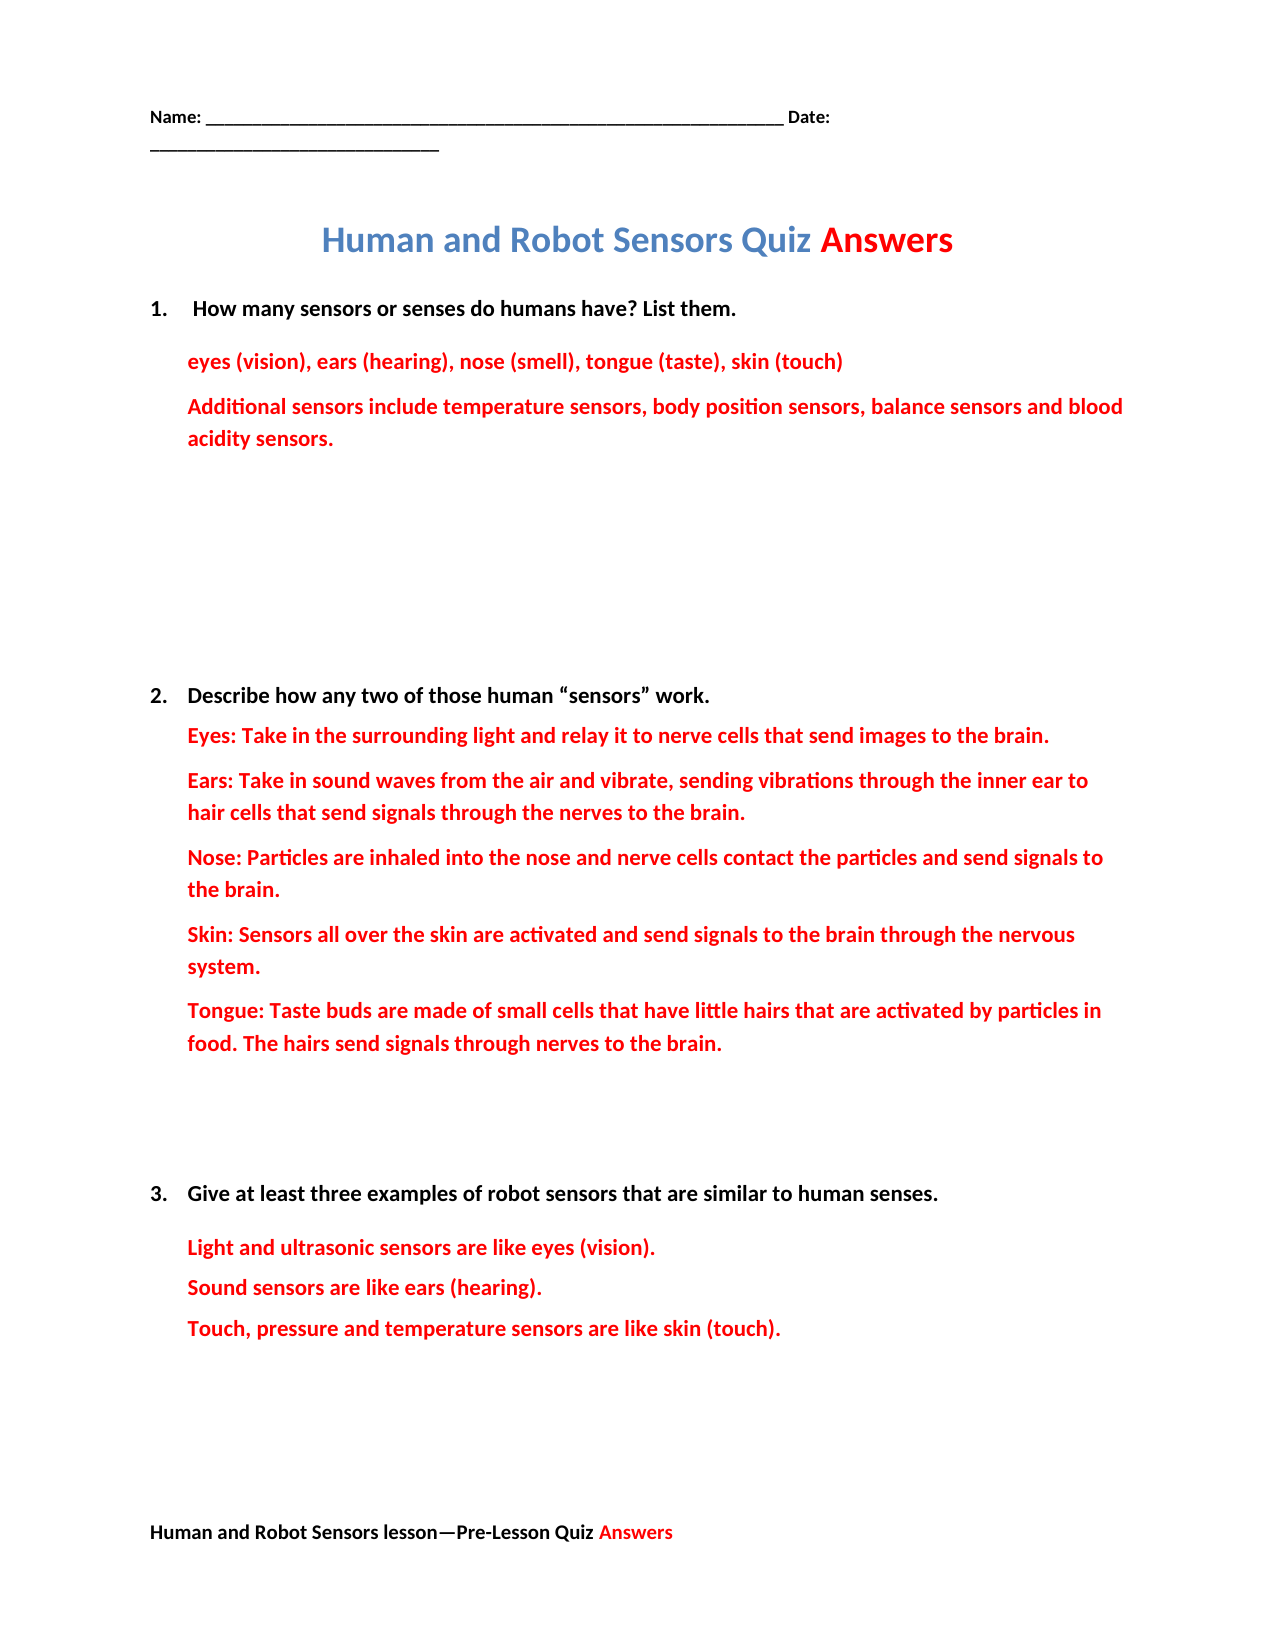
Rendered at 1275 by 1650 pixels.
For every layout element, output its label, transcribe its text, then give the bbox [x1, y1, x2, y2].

text Light and ultrasonic sensors are like eyes (vision). [187, 1233, 1125, 1261]
text Skin: Sensors all over the skin are activated and send signals to the brain through the nervous system. [187, 920, 1125, 980]
text Touch, pressure and temperature sensors are like skin (touch). [187, 1314, 1125, 1342]
text Nose: Particles are inhaled into the nose and nerve cells contact the particles and send signals to the brain. [187, 843, 1125, 903]
text Additional sensors include temperature sensors, body position sensors, balance sensors and blood acidity sensors. [187, 392, 1125, 452]
text Ears: Take in sound waves from the air and vibrate, sending vibrations through the inner ear to hair cells that send signals through the nerves to the brain. [187, 766, 1125, 826]
list How many sensors or senses do humans have? List them. [150, 294, 1125, 322]
text Human and Robot Sensors Quiz Answers [150, 216, 1125, 262]
list Give at least three examples of robot sensors that are similar to human senses. [150, 1179, 1125, 1208]
list Describe how any two of those human “sensors” work. [150, 681, 1125, 709]
text eyes (vision), ears (hearing), nose (smell), tongue (taste), skin (touch) [187, 347, 1125, 375]
text Sound sensors are like ears (hearing). [187, 1273, 1125, 1301]
text Eyes: Take in the surrounding light and relay it to nerve cells that send images to the brain. [187, 721, 1125, 749]
text Tongue: Taste buds are made of small cells that have little hairs that are activated by particles in food. The hairs send signals through nerves to the brain. [187, 997, 1125, 1057]
